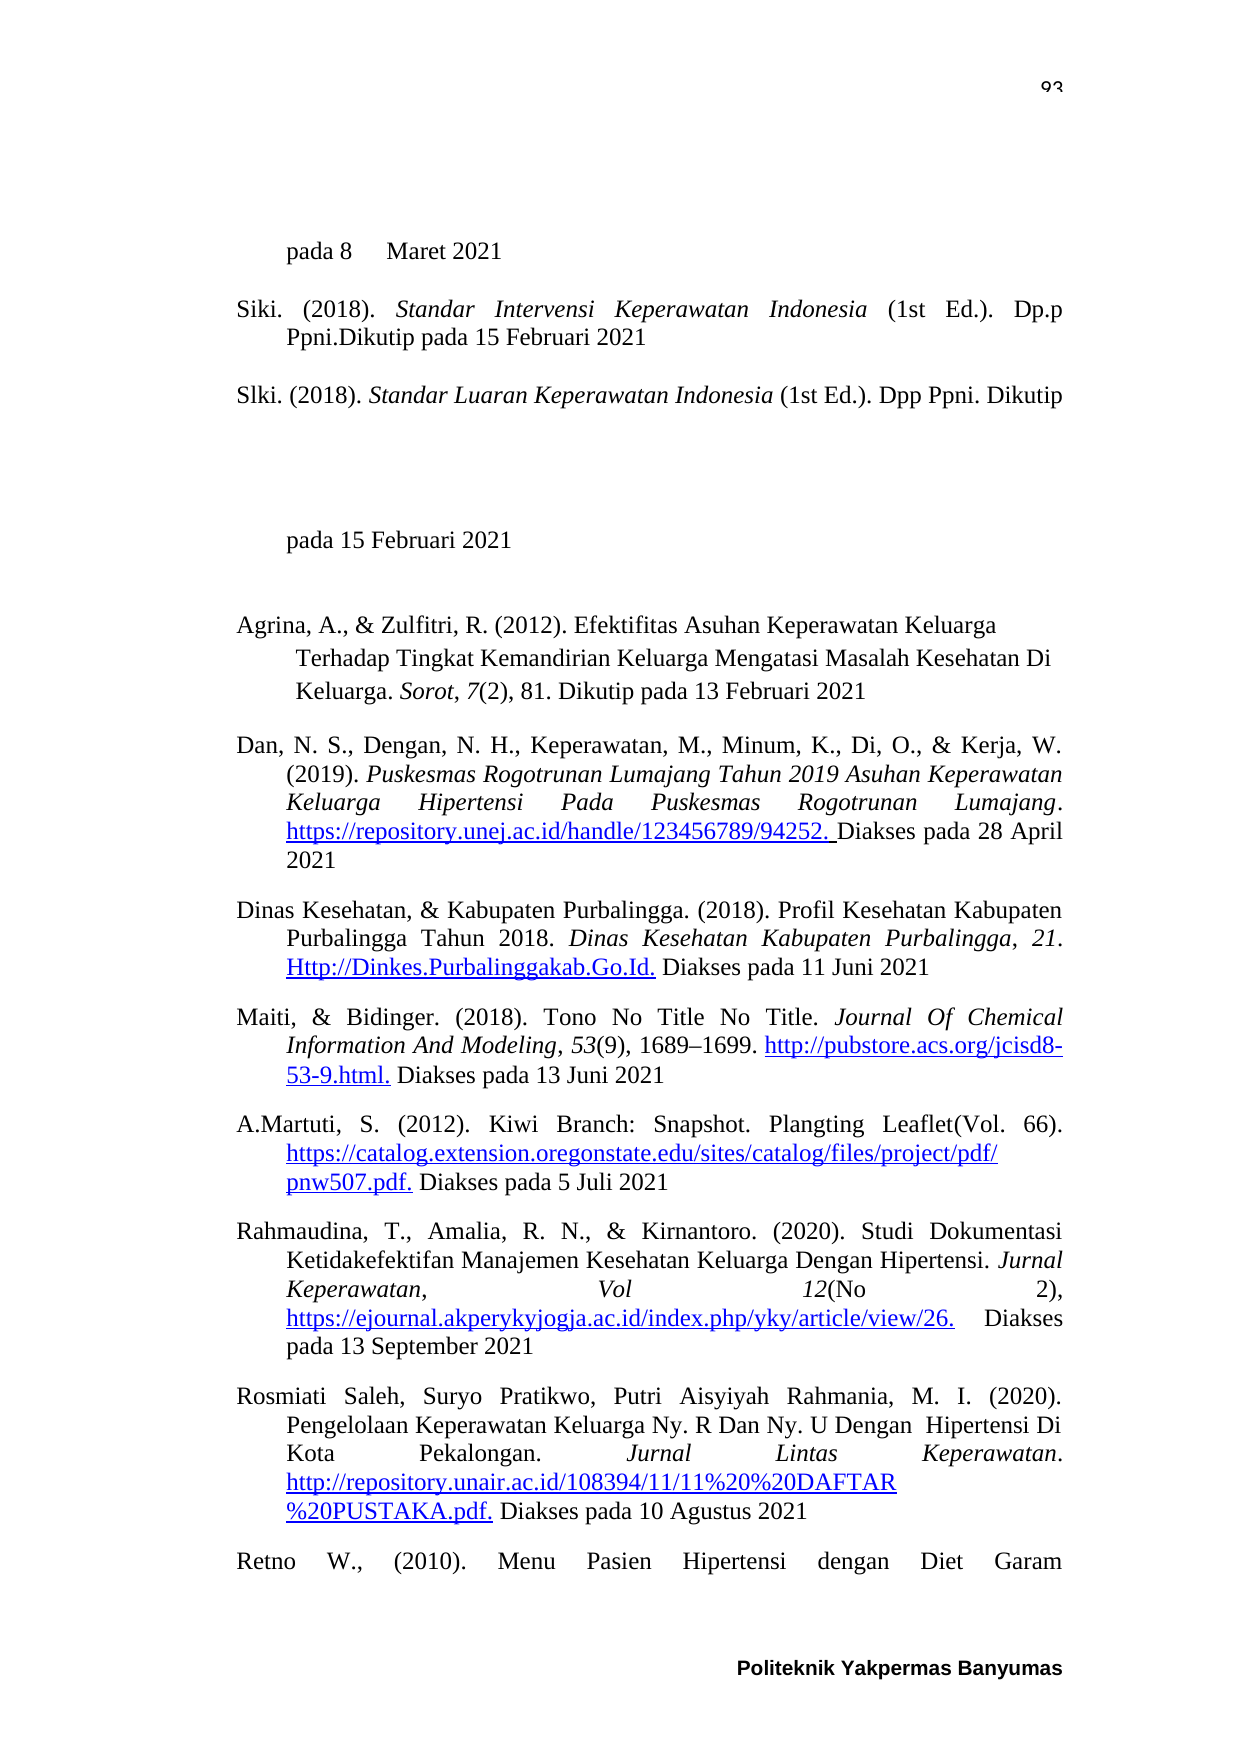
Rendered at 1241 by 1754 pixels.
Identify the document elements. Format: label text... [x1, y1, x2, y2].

text Rosmiati Saleh, Suryo Pratikwo, Putri Aisyiyah Rahmania, M. I. (2020). Pengelolaan Keperawatan Keluarga Ny. R Dan Ny. U Dengan Hipertensi Di Kota Pekalongan. Jurnal Lintas Keperawatan. http://repository.unair.ac.id/108394/11/11%20%20DAFTAR%20PUSTAKA.pdf. Diakses pada 10 Agustus 2021 [236, 1381, 1063, 1525]
text Agrina, A., & Zulfitri, R. (2012). Efektifitas Asuhan Keperawatan Keluarga Terhadap Tingkat Kemandirian Keluarga Mengatasi Masalah Kesehatan Di Keluarga. Sorot, 7(2), 81. Dikutip pada 13 Februari 2021 [236, 610, 1063, 705]
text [236, 236, 1063, 265]
text Rahmaudina, T., Amalia, R. N., & Kirnantoro. (2020). Studi Dokumentasi Ketidakefektifan Manajemen Kesehatan Keluarga Dengan Hipertensi. Jurnal Keperawatan, Vol 12(No 2), https://ejournal.akperykyjogja.ac.id/index.php/yky/article/view/26. Diakses pada 13 September 2021 [236, 1216, 1063, 1360]
text Dinas Kesehatan, & Kabupaten Purbalingga. (2018). Profil Kesehatan Kabupaten Purbalingga Tahun 2018. Dinas Kesehatan Kabupaten Purbalingga, 21. Http://Dinkes.Purbalinggakab.Go.Id. Diakses pada 11 Juni 2021 [236, 895, 1063, 981]
text Slki. (2018). Standar Luaran Keperawatan Indonesia (1st Ed.). Dpp Ppni. Dikutip pada 15 Februari 2021 [236, 380, 1063, 581]
text Maiti, & Bidinger. (2018). Tono No Title No Title. Journal Of Chemical Information And Modeling, 53(9), 1689–1699. http://pubstore.acs.org/jcisd8-53-9.html. Diakses pada 13 Juni 2021 [236, 1002, 1063, 1088]
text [236, 1546, 1063, 1574]
text Dan, N. S., Dengan, N. H., Keperawatan, M., Minum, K., Di, O., & Kerja, W. (2019). Puskesmas Rogotrunan Lumajang Tahun 2019 Asuhan Keperawatan Keluarga Hipertensi Pada Puskesmas Rogotrunan Lumajang. https://repository.unej.ac.id/handle/123456789/94252. Diakses pada 28 April 2021 [236, 730, 1063, 874]
text Siki. (2018). Standar Intervensi Keperawatan Indonesia (1st Ed.). Dp.p Ppni.Dikutip pada 15 Februari 2021 [236, 294, 1063, 351]
text A.Martuti, S. (2012). Kiwi Branch: Snapshot. Plangting Leaflet(Vol. 66). https://catalog.extension.oregonstate.edu/sites/catalog/files/project/pdf/pnw507.pdf. Diakses pada 5 Juli 2021 [236, 1109, 1063, 1196]
